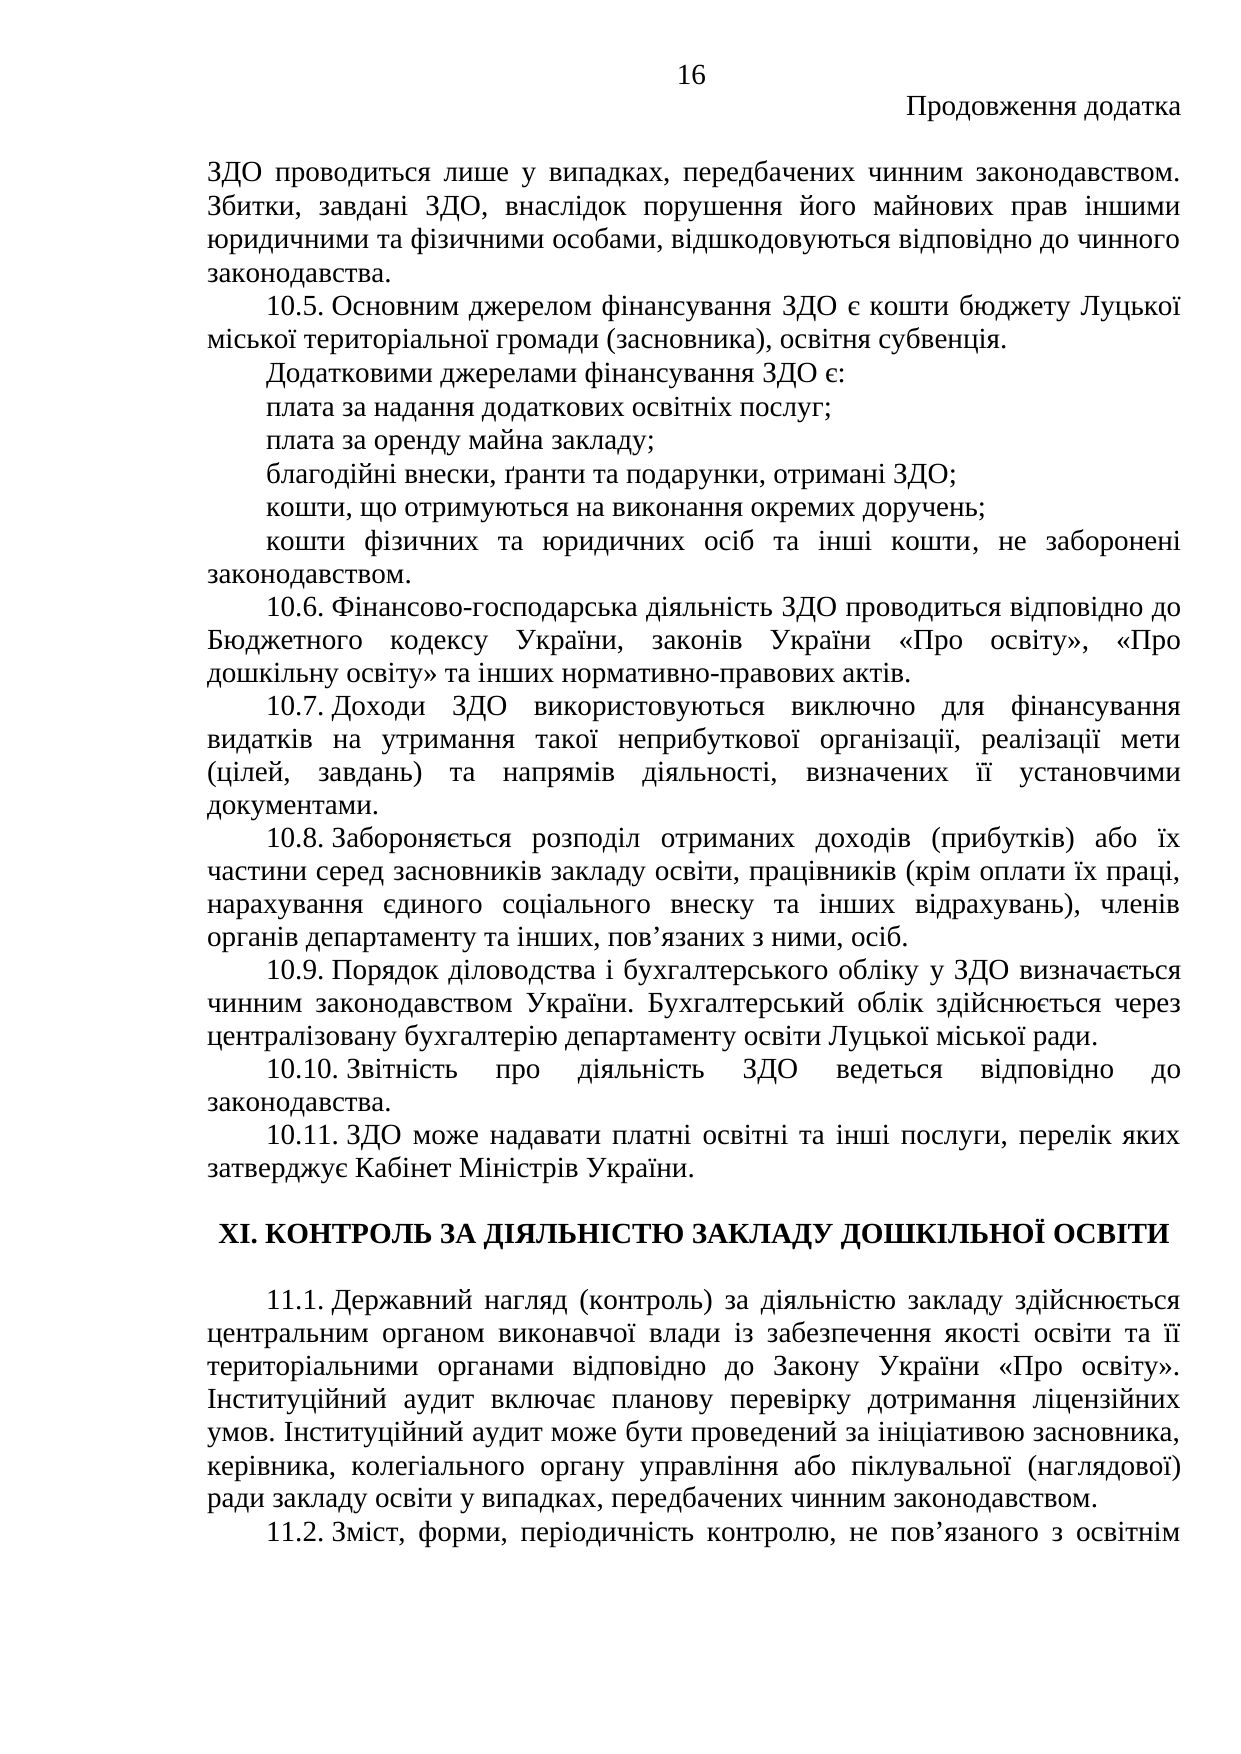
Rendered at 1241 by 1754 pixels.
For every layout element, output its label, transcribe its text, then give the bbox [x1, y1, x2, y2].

text Додатковими джерелами фінансування ЗДО є: [207, 355, 1181, 389]
text плата за надання додаткових освітніх послуг; [207, 389, 1181, 422]
text 10.7. Доходи ЗДО використовуються виключно для фінансування видатків на утримання такої неприбуткової організації, реалізації мети (цілей, завдань) та напрямів діяльності, визначених її установчими документами. [207, 689, 1181, 821]
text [207, 1514, 1181, 1548]
text 10.11. ЗДО може надавати платні освітні та інші послуги, перелік яких затверджує Кабінет Міністрів України. [207, 1118, 1181, 1184]
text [207, 155, 1181, 289]
text плата за оренду майна закладу; [207, 422, 1181, 456]
text 10.5. Основним джерелом фінансування ЗДО є кошти бюджету Луцької міської територіальної громади (засновника), освітня субвенція. [207, 289, 1181, 355]
text XI. КОНТРОЛЬ ЗА ДІЯЛЬНІСТЮ ЗАКЛАДУ ДОШКІЛЬНОЇ ОСВІТИ [207, 1217, 1181, 1250]
text благодійні внески, ґранти та подарунки, отримані ЗДО; [207, 456, 1181, 489]
text 10.9. Порядок діловодства і бухгалтерського обліку у ЗДО визначається чинним законодавством України. Бухгалтерський облік здійснюється через централізовану бухгалтерію департаменту освіти Луцької міської ради. [207, 953, 1181, 1052]
text 10.8. Забороняється розподіл отриманих доходів (прибутків) або їх частини серед засновників закладу освіти, працівників (крім оплати їх праці, нарахування єдиного соціального внеску та інших відрахувань), членів органів департаменту та інших, пов’язаних з ними, осіб. [207, 821, 1181, 953]
text кошти, що отримуються на виконання окремих доручень; [207, 489, 1181, 523]
text 10.10. Звітність про діяльність ЗДО ведеться відповідно до законодавства. [207, 1052, 1181, 1118]
text 11.1. Державний нагляд (контроль) за діяльністю закладу здійснюється центральним органом виконавчої влади із забезпечення якості освіти та її територіальними органами відповідно до Закону України «Про освіту». Інституційний аудит включає планову перевірку дотримання ліцензійних умов. Інституційний аудит може бути проведений за ініціативою засновника, керівника, колегіального органу управління або піклувальної (наглядової) ради закладу освіти у випадках, передбачених чинним законодавством. [207, 1283, 1181, 1514]
text 10.6. Фінансово-господарська діяльність ЗДО проводиться відповідно до Бюджетного кодексу України, законів України «Про освіту», «Про дошкільну освіту» та інших нормативно-правових актів. [207, 590, 1181, 689]
text кошти фізичних та юридичних осіб та інші кошти, не заборонені законодавством. [207, 523, 1181, 590]
